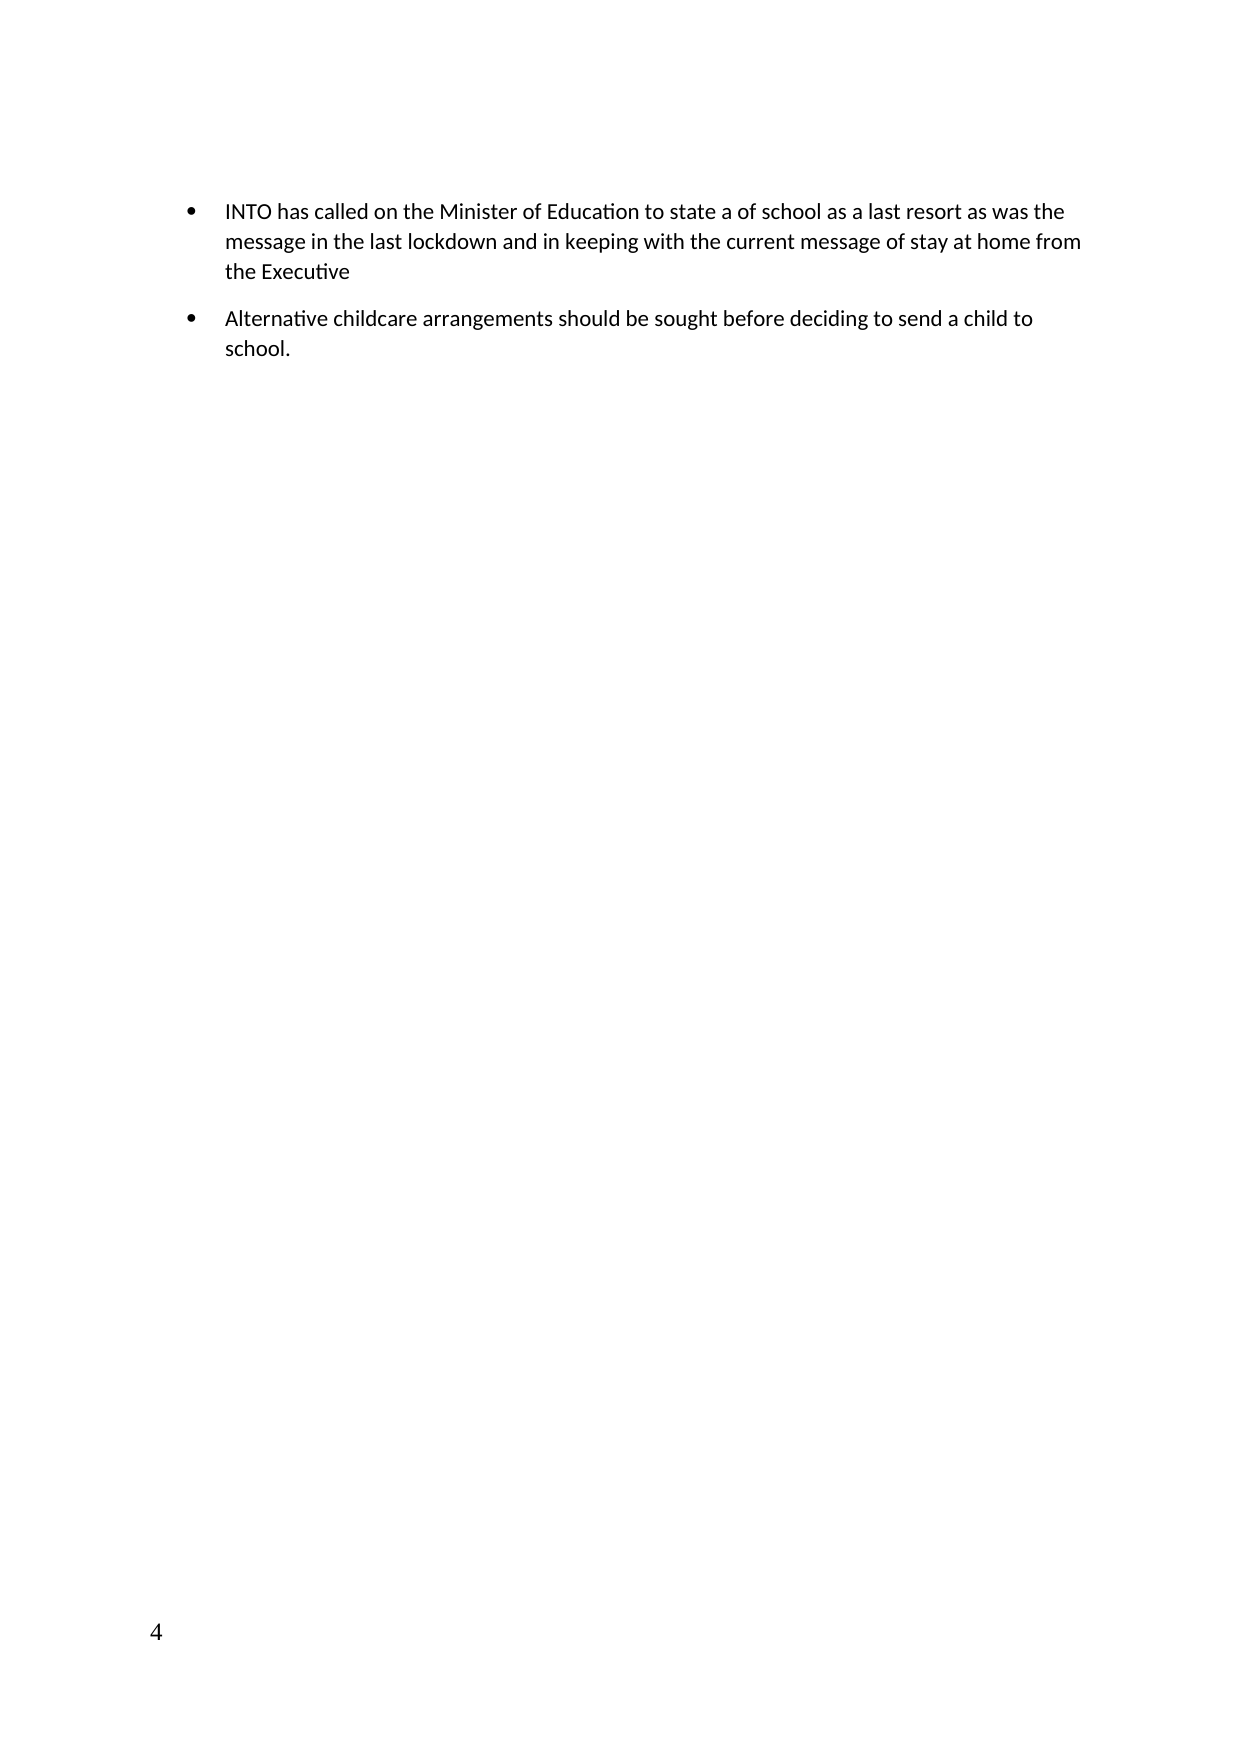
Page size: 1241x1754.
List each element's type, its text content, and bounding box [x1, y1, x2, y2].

list Alternative childcare arrangements should be sought before deciding to send a child to school. [187, 304, 1090, 362]
list INTO has called on the Minister of Education to state a of school as a last resort as was the message in the last lockdown and in keeping with the current message of stay at home from the Executive [187, 197, 1090, 285]
